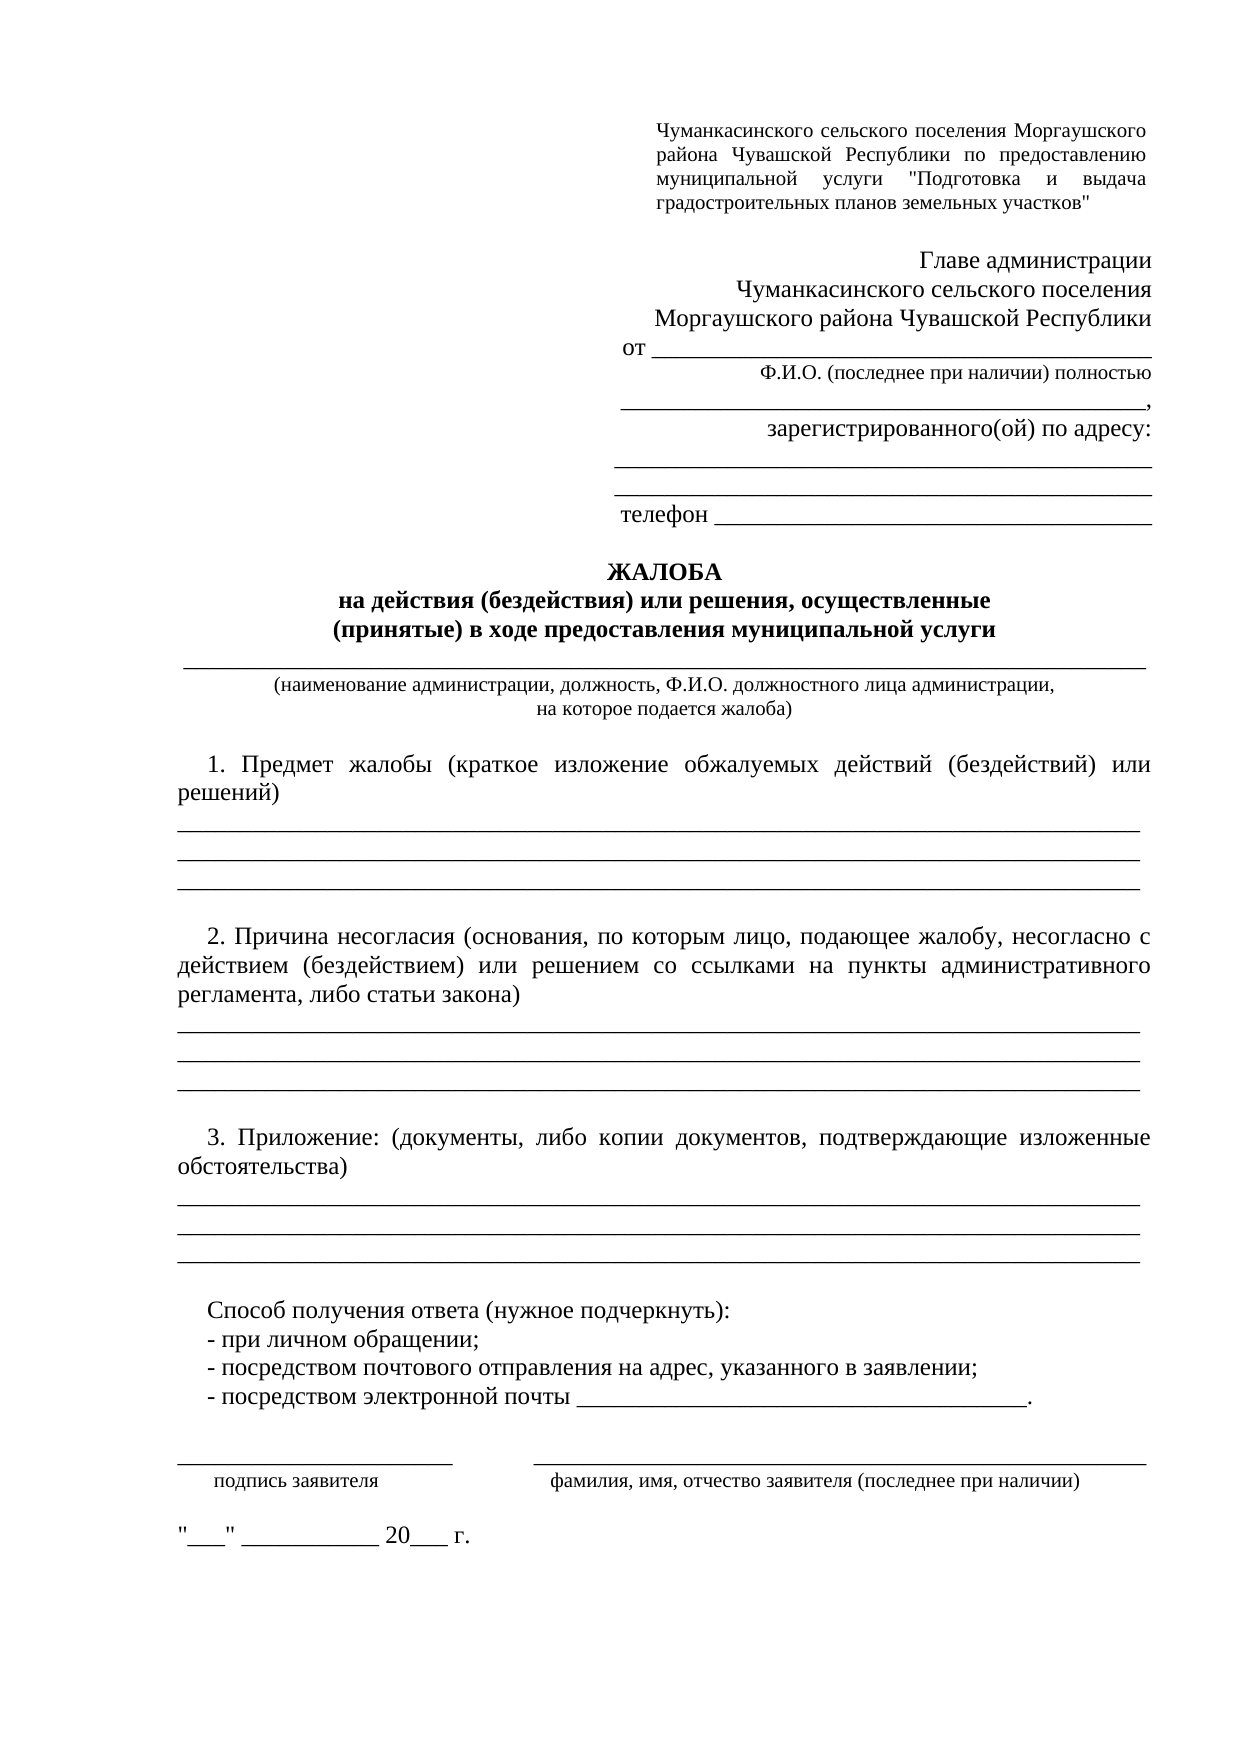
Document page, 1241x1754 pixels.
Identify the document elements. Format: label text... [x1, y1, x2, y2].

text ЖАЛОБА [177, 557, 1152, 586]
text зарегистрированного(ой) по адресу: [177, 413, 1152, 442]
text Чуманкасинского сельского поселения [177, 274, 1152, 303]
text 1. Предмет жалобы (краткое изложение обжалуемых действий (бездействий) или решений) [177, 749, 1152, 806]
text _____________________________________________________________________________ [177, 1209, 1152, 1237]
text _____________________________________________________________________________ [177, 864, 1152, 892]
text от ________________________________________ [177, 332, 1152, 360]
text - при личном обращении; [177, 1324, 1152, 1352]
text 2. Причина несогласия (основания, по которым лицо, подающее жалобу, несогласно с действием (бездействием) или решением со ссылками на пункты административного регламента, либо статьи закона) [177, 921, 1152, 1007]
text (принятые) в ходе предоставления муниципальной услуги [177, 614, 1152, 643]
text подпись заявителя фамилия, имя, отчество заявителя (последнее при наличии) [177, 1467, 1152, 1492]
text Главе администрации [177, 245, 1152, 274]
text _____________________________________________________________________________ [177, 806, 1152, 835]
text Способ получения ответа (нужное подчеркнуть): [177, 1295, 1152, 1324]
text на действия (бездействия) или решения, осуществленные [177, 586, 1152, 614]
text _____________________________________________________________________________ [177, 1180, 1152, 1209]
text _____________________________________________________________________________ [177, 1065, 1152, 1094]
text _____________________________________________________________________________ [177, 835, 1152, 864]
text - посредством электронной почты ____________________________________. [177, 1381, 1152, 1410]
text 3. Приложение: (документы, либо копии документов, подтверждающие изложенные обстоятельства) [177, 1122, 1152, 1180]
text "___" ___________ 20___ г. [177, 1520, 1152, 1549]
text на которое подается жалоба) [177, 696, 1152, 720]
text Моргаушского района Чувашской Республики [177, 303, 1152, 332]
text ______________________ _________________________________________________ [177, 1439, 1152, 1467]
text _____________________________________________________________________________ [177, 1007, 1152, 1036]
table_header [645, 118, 1158, 217]
text - посредством почтового отправления на адрес, указанного в заявлении; [177, 1352, 1152, 1381]
text _____________________________________________________________________________ [177, 1237, 1152, 1266]
text Ф.И.О. (последнее при наличии) полностью [177, 360, 1152, 384]
text ___________________________________________ [177, 471, 1152, 499]
text _____________________________________________________________________________ [177, 1036, 1152, 1065]
text _____________________________________________________________________________ (наименование администрации, должность, Ф.И.О. должностного лица администрации, [177, 643, 1152, 696]
text телефон ___________________________________ [177, 499, 1152, 528]
text ___________________________________________ [177, 442, 1152, 471]
text __________________________________________, [177, 384, 1152, 413]
